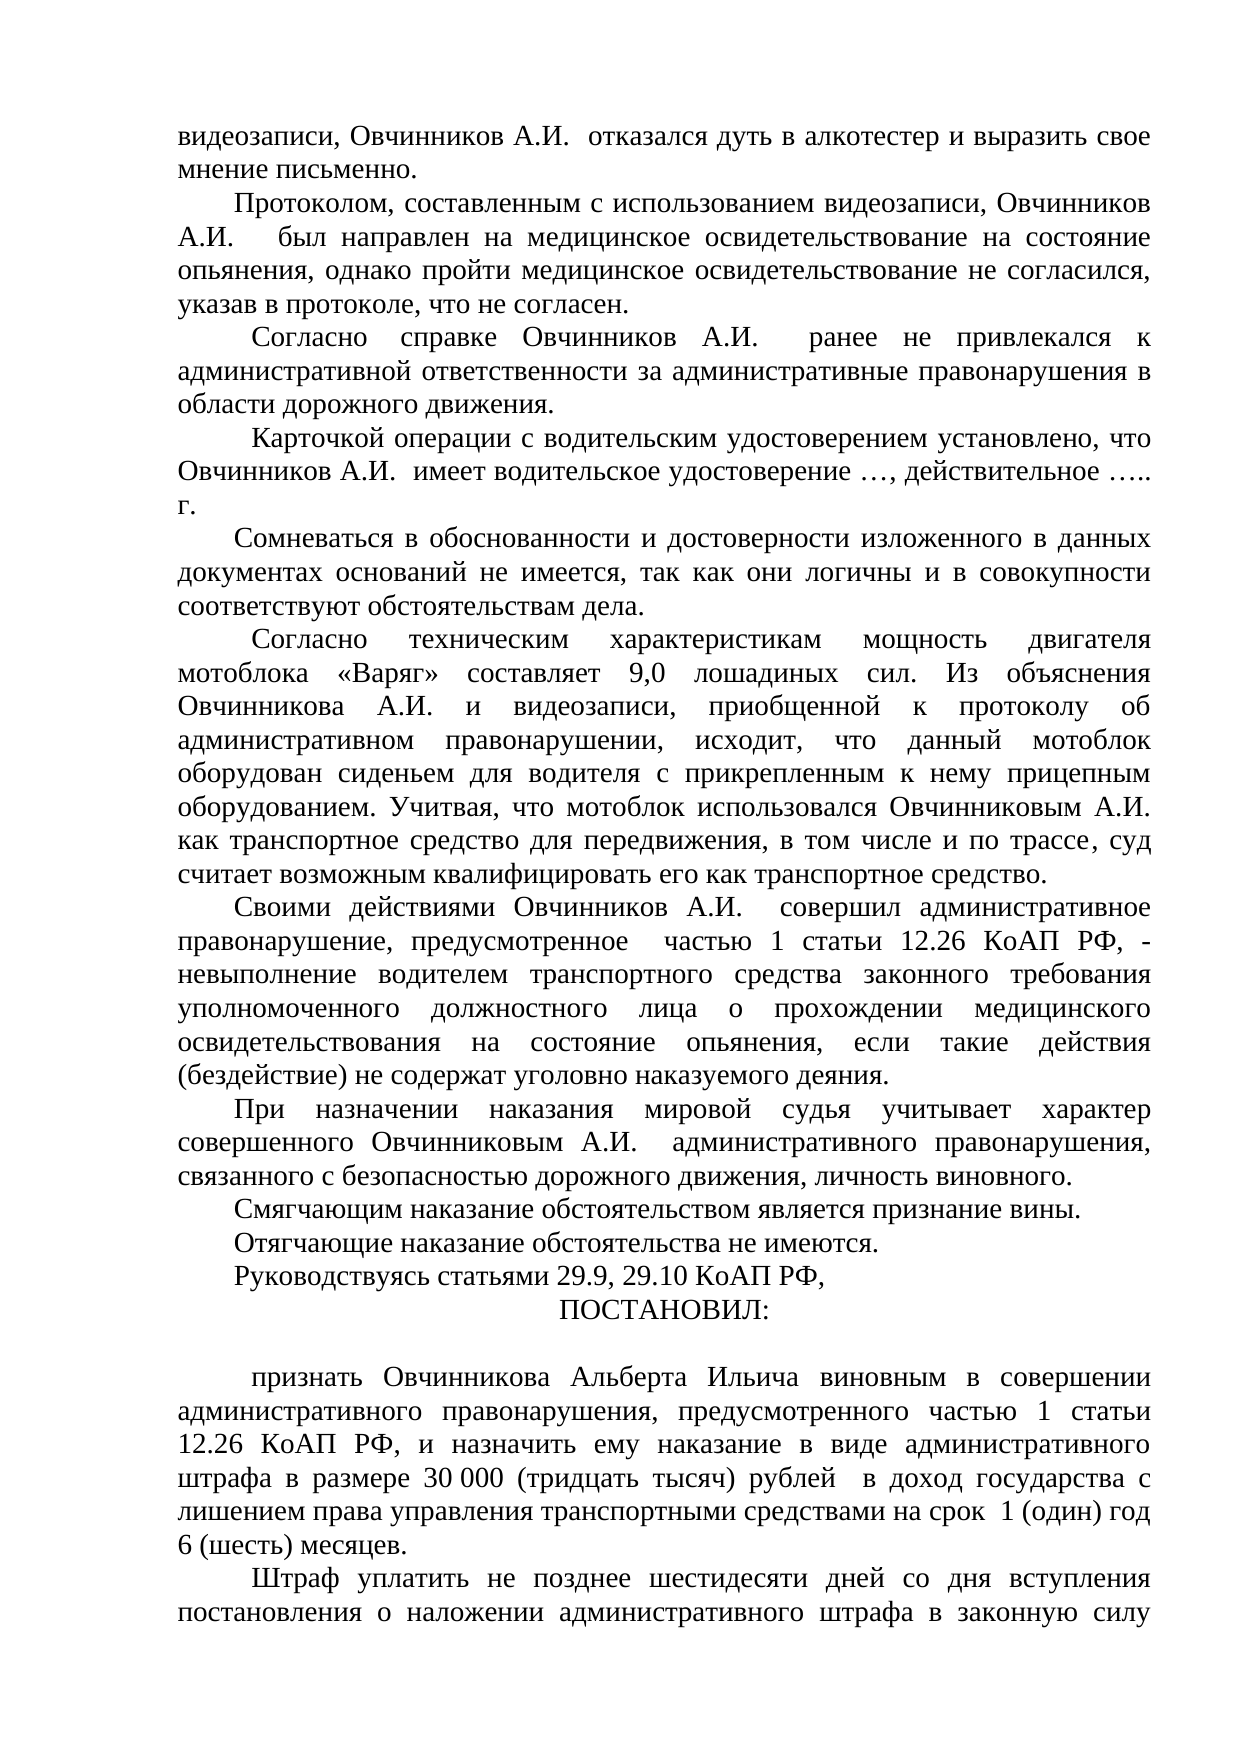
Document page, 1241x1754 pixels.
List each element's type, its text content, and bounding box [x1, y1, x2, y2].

text ПОСТАНОВИЛ: [177, 1292, 1152, 1326]
title Согласно техническим характеристикам мощность двигателя мотоблока «Bаряг» составляет 9,0 лошадиных сил. Из объяснения Овчинникова А.И. и видеозаписи, приобщенной к протоколу об административном правонарушении, исходит, что данный мотоблок оборудован сиденьем для водителя с прикрепленным к нему прицепным оборудованием. Учитвая, что мотоблок использовался Овчинниковым А.И. как транспортное средство для передвижения, в том числе и по трассе, суд считает возможным квалифицировать его как транспортное средство. [177, 621, 1152, 889]
title Сомневаться в обоснованности и достоверности изложенного в данных документах оснований не имеется, так как они логичны и в совокупности соответствуют обстоятельствам дела. [177, 521, 1152, 621]
text Своими действиями Овчинников А.И. совершил административное правонарушение, предусмотренное частью 1 статьи 12.26 КоАП РФ, - невыполнение водителем транспортного средства законного требования уполномоченного должностного лица о прохождении медицинского освидетельствования на состояние опьянения, если такие действия (бездействие) не содержат уголовно наказуемого деяния. [177, 889, 1152, 1091]
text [177, 1560, 1152, 1627]
text признать Овчинникова Альберта Ильича виновным в совершении административного правонарушения, предусмотренного частью 1 статьи 12.26 КоАП РФ, и назначить ему наказание в виде административного штрафа в размере 30 000 (тридцать тысяч) рублей в доход государства с лишением права управления транспортными средствами на срок 1 (один) год 6 (шесть) месяцев. [177, 1359, 1152, 1560]
text Отягчающие наказание обстоятельства не имеются. [177, 1225, 1152, 1258]
text Карточкой операции с водительским удостоверением установлено, что Овчинников А.И. имеет водительское удостоверение …, действительное ….. г. [177, 420, 1152, 521]
text Протоколом, составленным с использованием видеозаписи, Овчинников А.И. был направлен на медицинское освидетельствование на состояние опьянения, однако пройти медицинское освидетельствование не согласился, указав в протоколе, что не согласен. [177, 185, 1152, 319]
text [177, 118, 1152, 185]
text При назначении наказания мировой судья учитывает характер совершенного Овчинниковым А.И. административного правонарушения, связанного с безопасностью дорожного движения, личность виновного. [177, 1091, 1152, 1191]
text Руководствуясь статьями 29.9, 29.10 КоАП РФ, [177, 1258, 1152, 1292]
text Смягчающим наказание обстоятельством является признание вины. [177, 1191, 1152, 1225]
text Согласно справке Овчинников А.И. ранее не привлекался к административной ответственности за административные правонарушения в области дорожного движения. [177, 319, 1152, 420]
